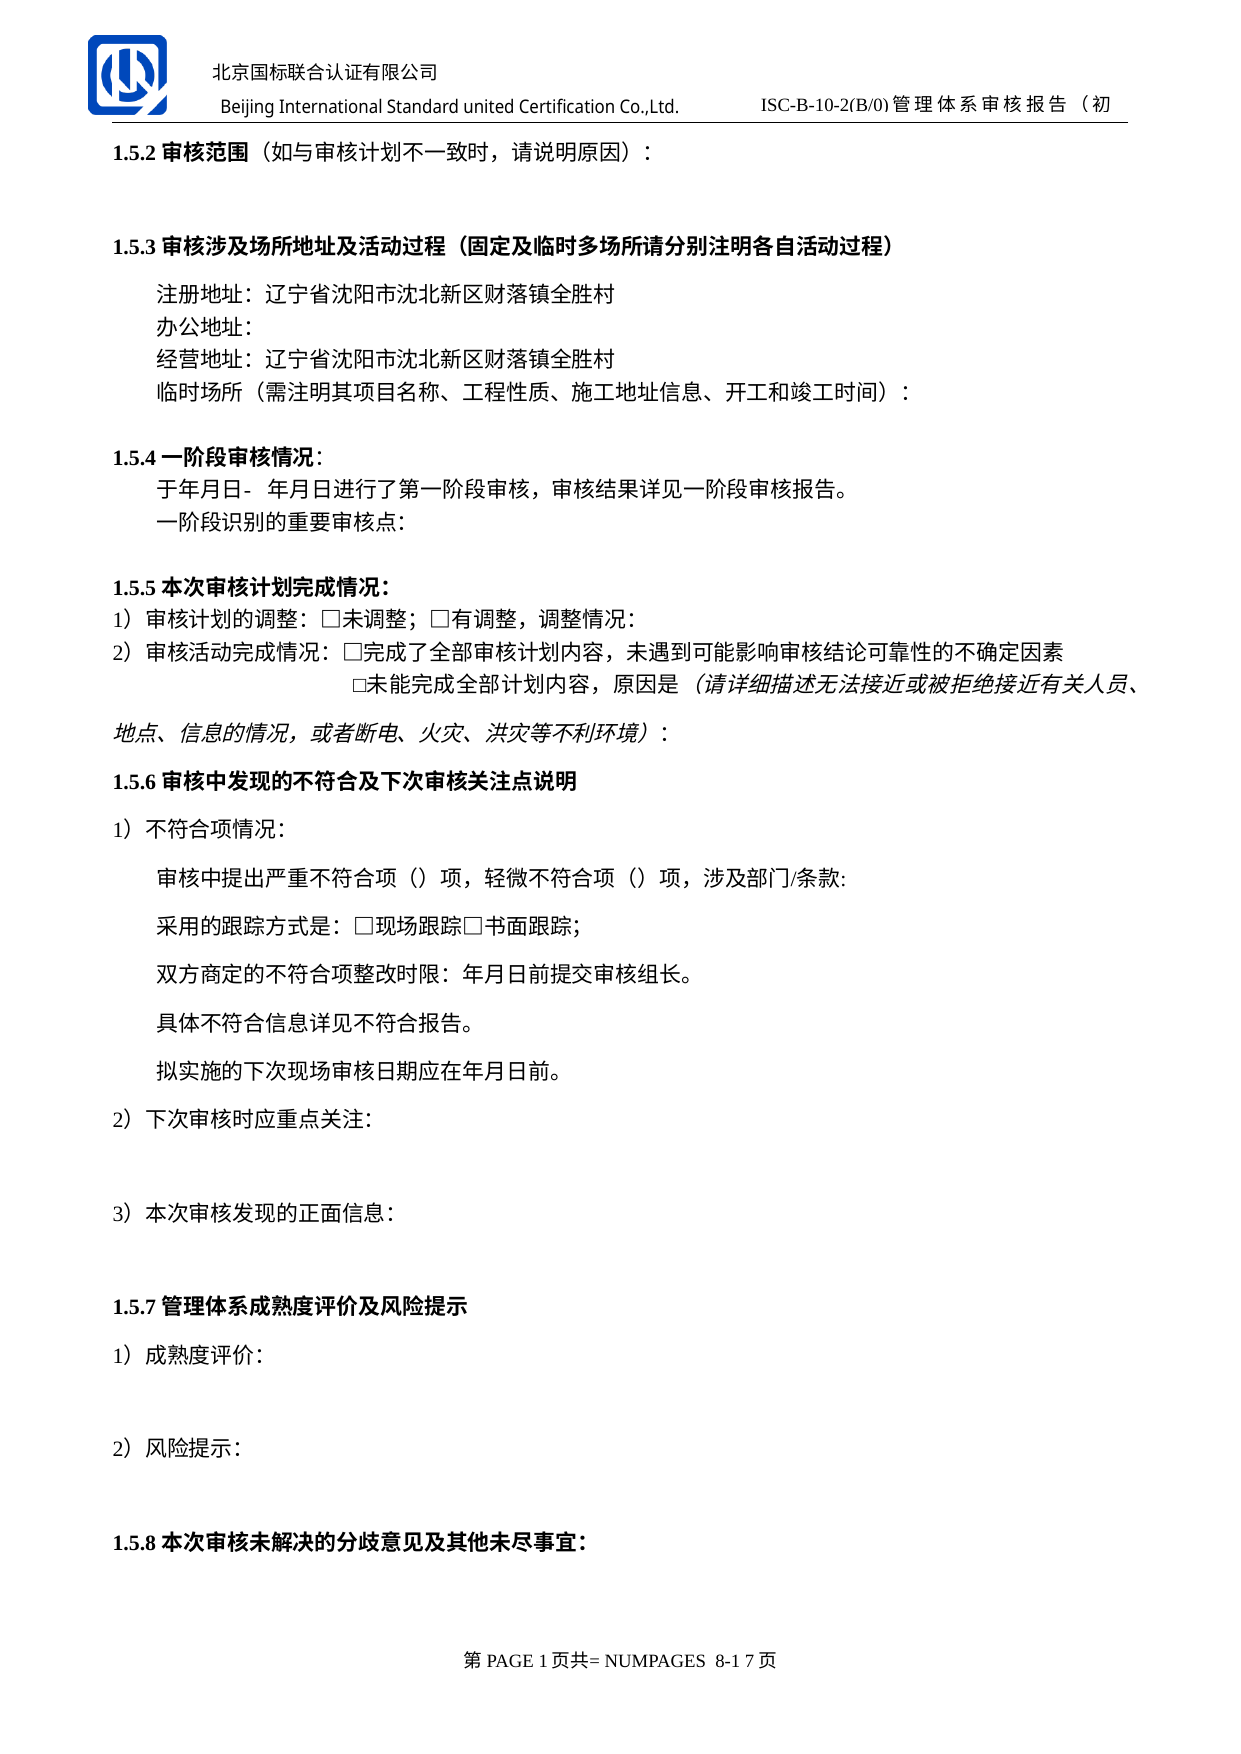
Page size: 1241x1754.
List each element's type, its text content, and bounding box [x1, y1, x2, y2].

text 办公地址： [112, 309, 1128, 342]
text 2）下次审核时应重点关注： [112, 1102, 1128, 1134]
text 1.5.7 管理体系成熟度评价及风险提示 [112, 1289, 1128, 1321]
text 经营地址：辽宁省沈阳市沈北新区财落镇全胜村 [112, 342, 1128, 374]
text 拟实施的下次现场审核日期应在年月日前。 [112, 1054, 1128, 1086]
text 一阶段识别的重要审核点： [112, 504, 1128, 537]
text 1.5.5 本次审核计划完成情况： [112, 569, 1128, 602]
text 1）成熟度评价： [112, 1337, 1128, 1370]
text 双方商定的不符合项整改时限：年月日前提交审核组长。 [156, 957, 1128, 989]
text 具体不符合信息详见不符合报告。 [156, 1005, 1128, 1038]
text 采用的跟踪方式是：□现场跟踪□书面跟踪； [112, 909, 1128, 941]
text 1.5.2 审核范围（如与审核计划不一致时，请说明原因）： [112, 135, 1128, 167]
picture [88, 35, 167, 115]
text 1.5.3 审核涉及场所地址及活动过程（固定及临时多场所请分别注明各自活动过程） [112, 228, 1128, 261]
text 2）审核活动完成情况：□完成了全部审核计划内容，未遇到可能影响审核结论可靠性的不确定因素 [112, 634, 1128, 667]
text 1）不符合项情况： [112, 812, 1128, 844]
text 2）风险提示： [112, 1431, 1128, 1463]
text □未能完成全部计划内容，原因是（请详细描述无法接近或被拒绝接近有关人员、地点、信息的情况，或者断电、火灾、洪灾等不利环境）： [112, 667, 1128, 748]
text 临时场所（需注明其项目名称、工程性质、施工地址信息、开工和竣工时间）： [112, 374, 1128, 407]
text 审核中提出严重不符合项（）项，轻微不符合项（）项，涉及部门/条款: [112, 860, 1128, 893]
text 注册地址：辽宁省沈阳市沈北新区财落镇全胜村 [112, 277, 1128, 309]
text 1.5.8 本次审核未解决的分歧意见及其他未尽事宜： [112, 1524, 1128, 1557]
text 3）本次审核发现的正面信息： [112, 1195, 1128, 1228]
text 1）审核计划的调整：□未调整；□有调整，调整情况： [112, 602, 1128, 634]
text 1.5.4 一阶段审核情况： [112, 439, 1128, 472]
text 于年月日- 年月日进行了第一阶段审核，审核结果详见一阶段审核报告。 [112, 472, 1128, 504]
text 1.5.6 审核中发现的不符合及下次审核关注点说明 [112, 764, 1128, 796]
